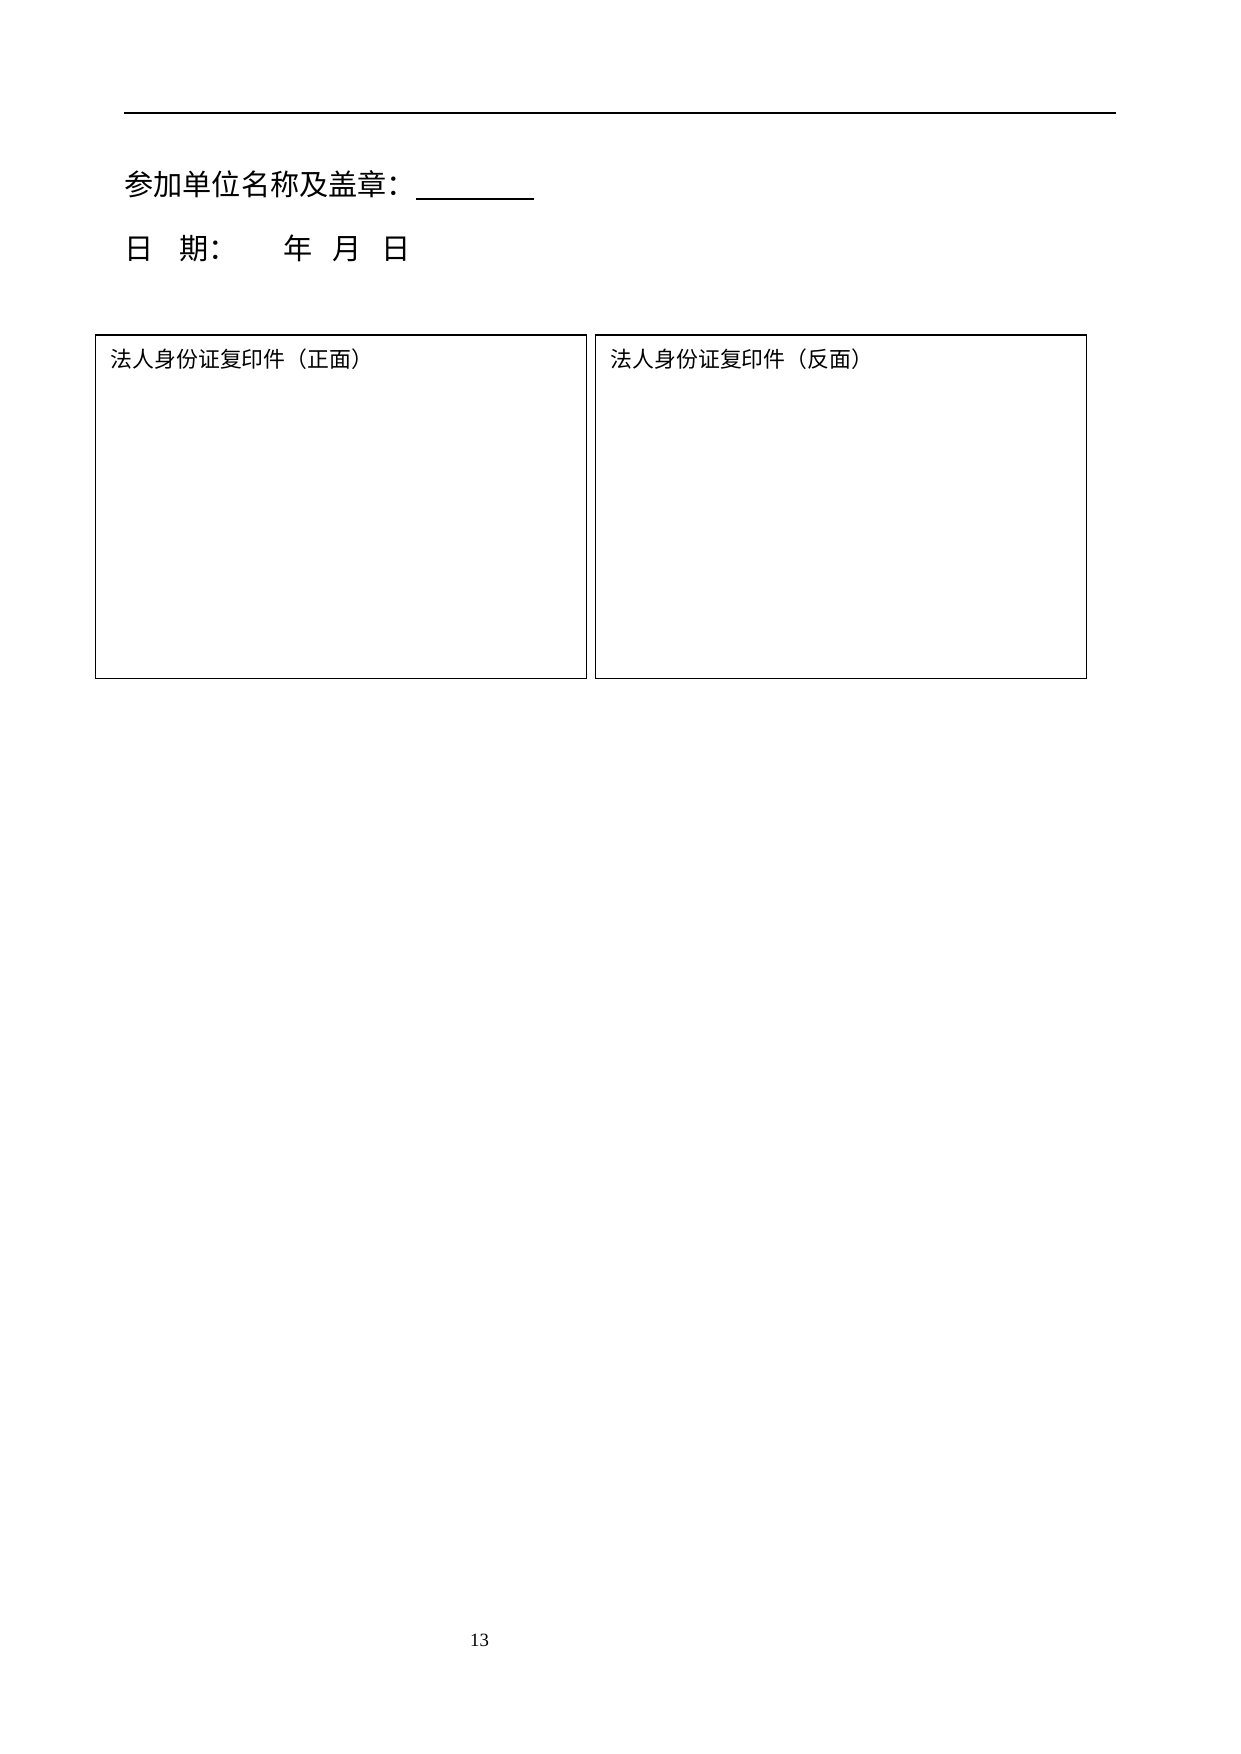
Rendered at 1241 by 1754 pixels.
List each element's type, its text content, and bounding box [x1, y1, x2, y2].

text 附件6：法人授权委托证明书 [124, 289, 1116, 354]
text 日 期： 年 月 日 [124, 225, 1116, 268]
text 参加单位名称及盖章： [124, 162, 1116, 204]
